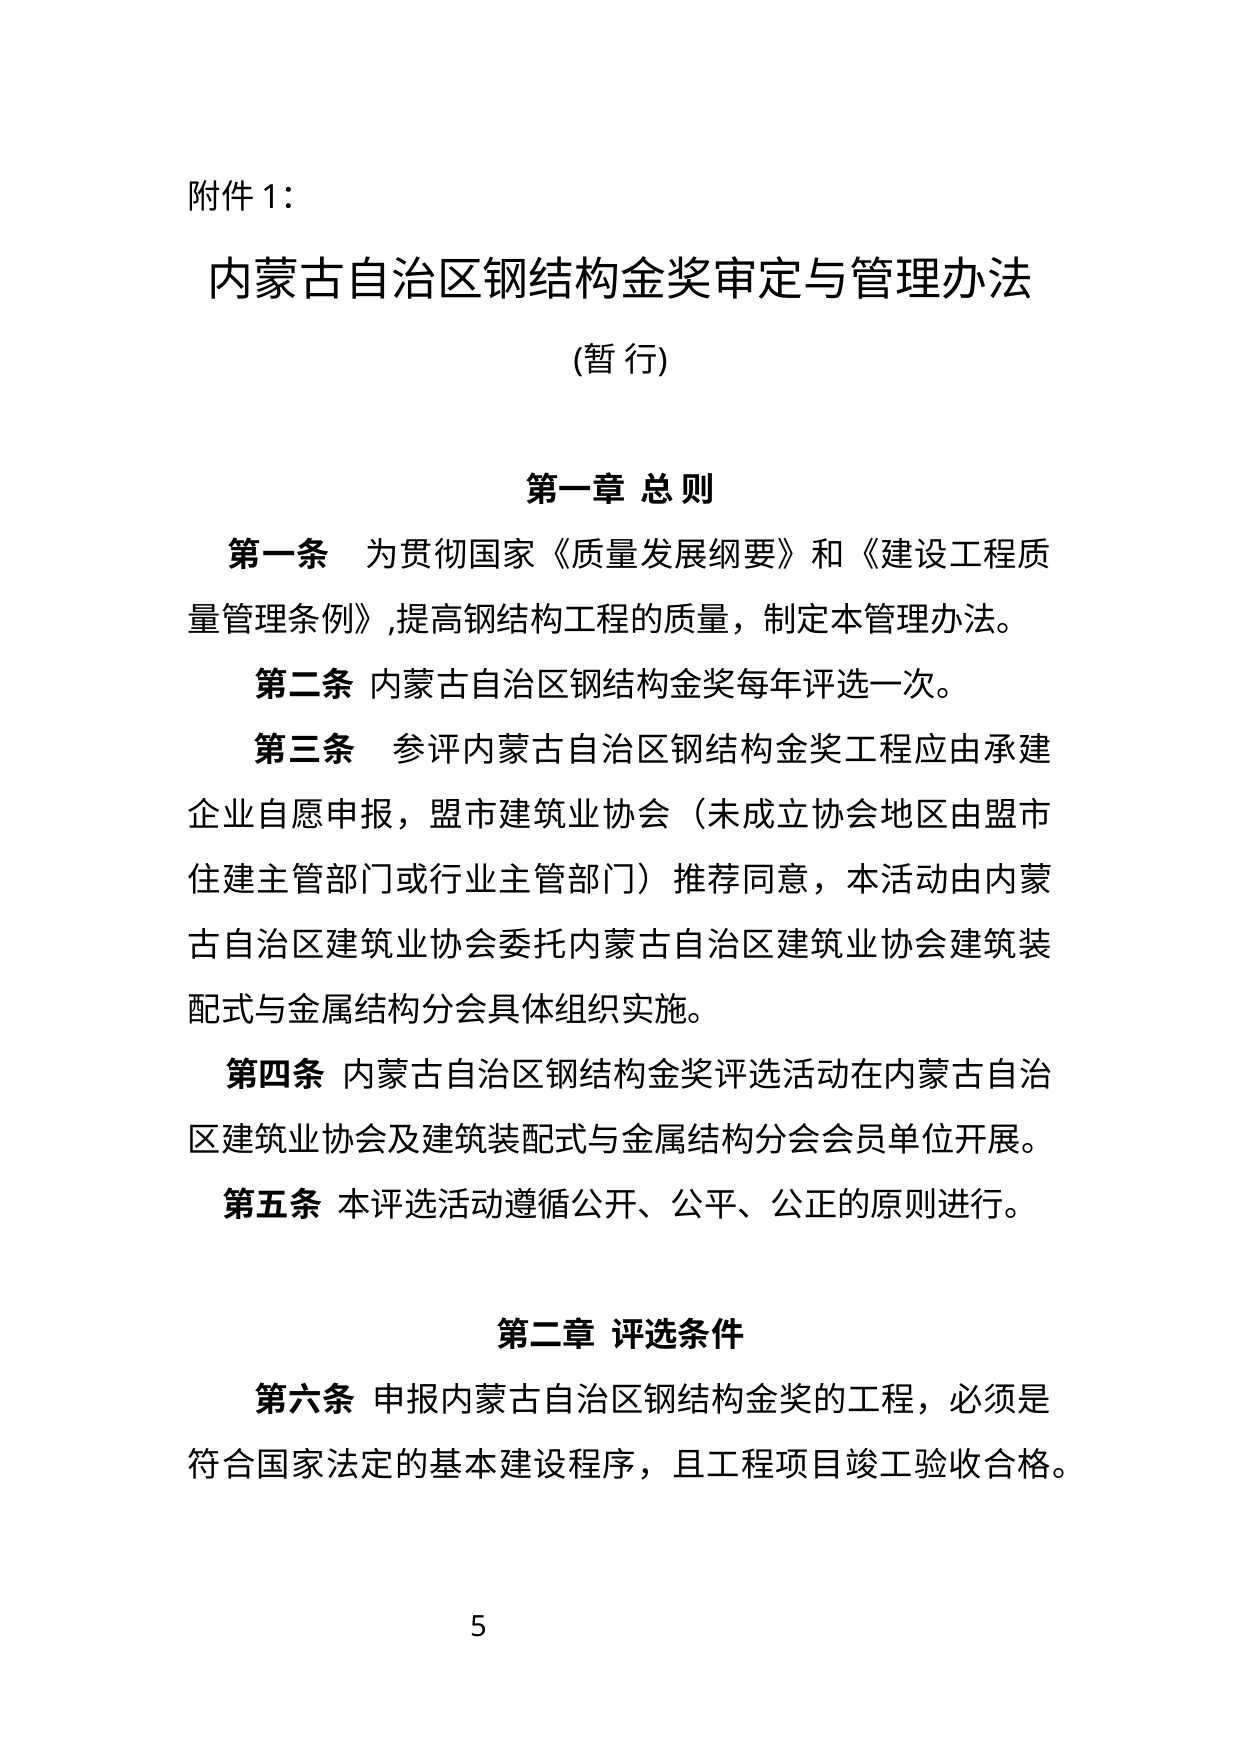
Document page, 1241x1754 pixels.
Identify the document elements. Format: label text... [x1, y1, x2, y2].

text 第二条 内蒙古自治区钢结构金奖每年评选一次。 [187, 649, 1053, 714]
text 第三条 参评内蒙古自治区钢结构金奖工程应由承建企业自愿申报，盟市建筑业协会（未成立协会地区由盟市住建主管部门或行业主管部门）推荐同意，本活动由内蒙古自治区建筑业协会委托内蒙古自治区建筑业协会建筑装配式与金属结构分会具体组织实施。 [187, 714, 1053, 1039]
text 第一章 总 则 [187, 454, 1053, 519]
text 第二章 评选条件 [187, 1299, 1053, 1364]
text 第六条 申报内蒙古自治区钢结构金奖的工程，必须是符合国家法定的基本建设程序，且工程项目竣工验收合格。 [187, 1364, 1053, 1559]
text 第四条 内蒙古自治区钢结构金奖评选活动在内蒙古自治区建筑业协会及建筑装配式与金属结构分会会员单位开展。 [187, 1039, 1053, 1169]
text 第一条 为贯彻国家《质量发展纲要》和《建设工程质量管理条例》,提高钢结构工程的质量，制定本管理办法。 [187, 519, 1053, 649]
text 第五条 本评选活动遵循公开、公平、公正的原则进行。 [187, 1169, 1053, 1234]
text 附件1： [187, 162, 1053, 227]
text 内蒙古自治区钢结构金奖审定与管理办法 [187, 227, 1053, 324]
text (暂 行) [187, 324, 1053, 389]
